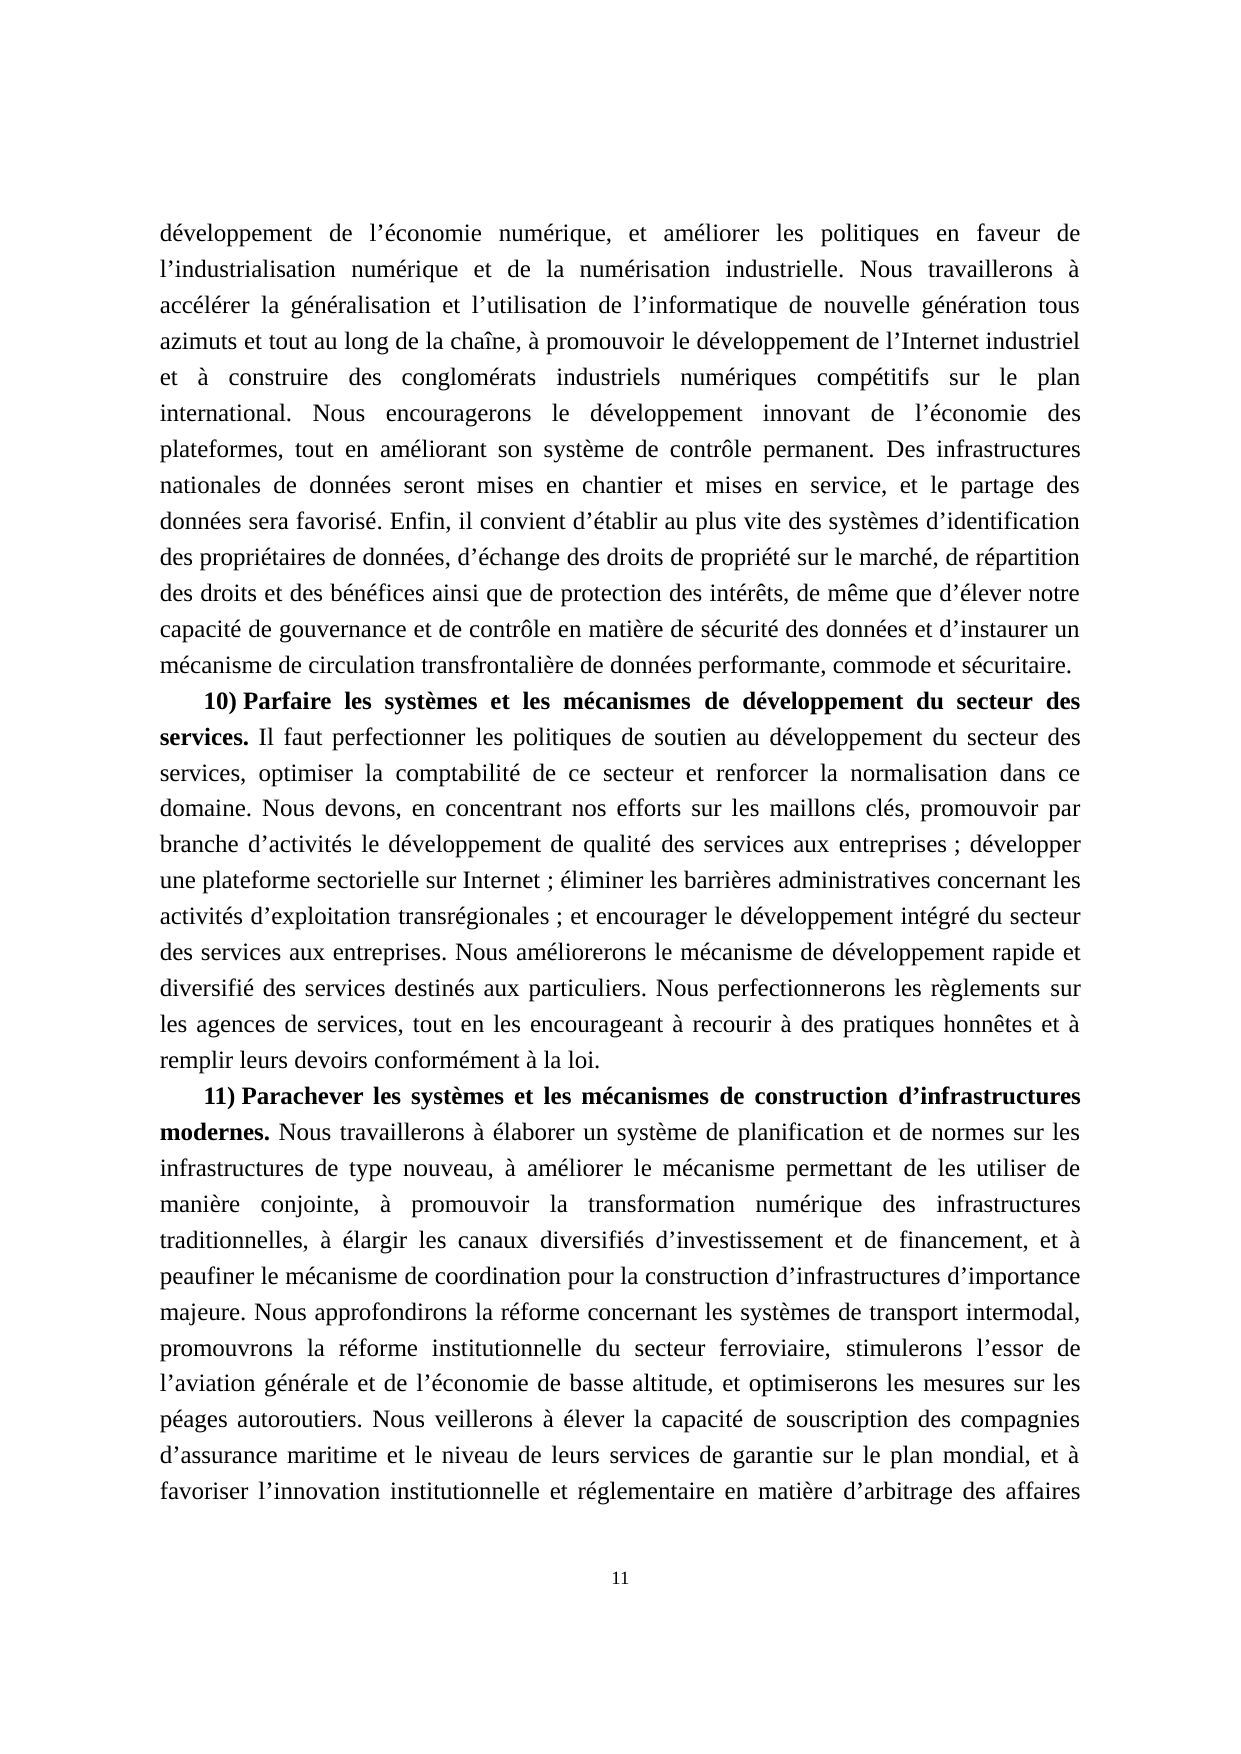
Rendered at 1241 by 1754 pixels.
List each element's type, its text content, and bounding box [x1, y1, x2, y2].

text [159, 218, 1081, 678]
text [159, 1081, 1081, 1505]
text 10) Parfaire les systèmes et les mécanismes de développement du secteur des services. Il faut perfectionner les politiques de soutien au développement du secteur des services, optimiser la comptabilité de ce secteur et renforcer la normalisation dans ce domaine. Nous devons, en concentrant nos efforts sur les maillons clés, promouvoir par branche d’activités le développement de qualité des services aux entreprises ; développer une plateforme sectorielle sur Internet ; éliminer les barrières administratives concernant les activités d’exploitation transrégionales ; et encourager le développement intégré du secteur des services aux entreprises. Nous améliorerons le mécanisme de développement rapide et diversifié des services destinés aux particuliers. Nous perfectionnerons les règlements sur les agences de services, tout en les encourageant à recourir à des pratiques honnêtes et à remplir leurs devoirs conformément à la loi. [159, 686, 1081, 1074]
